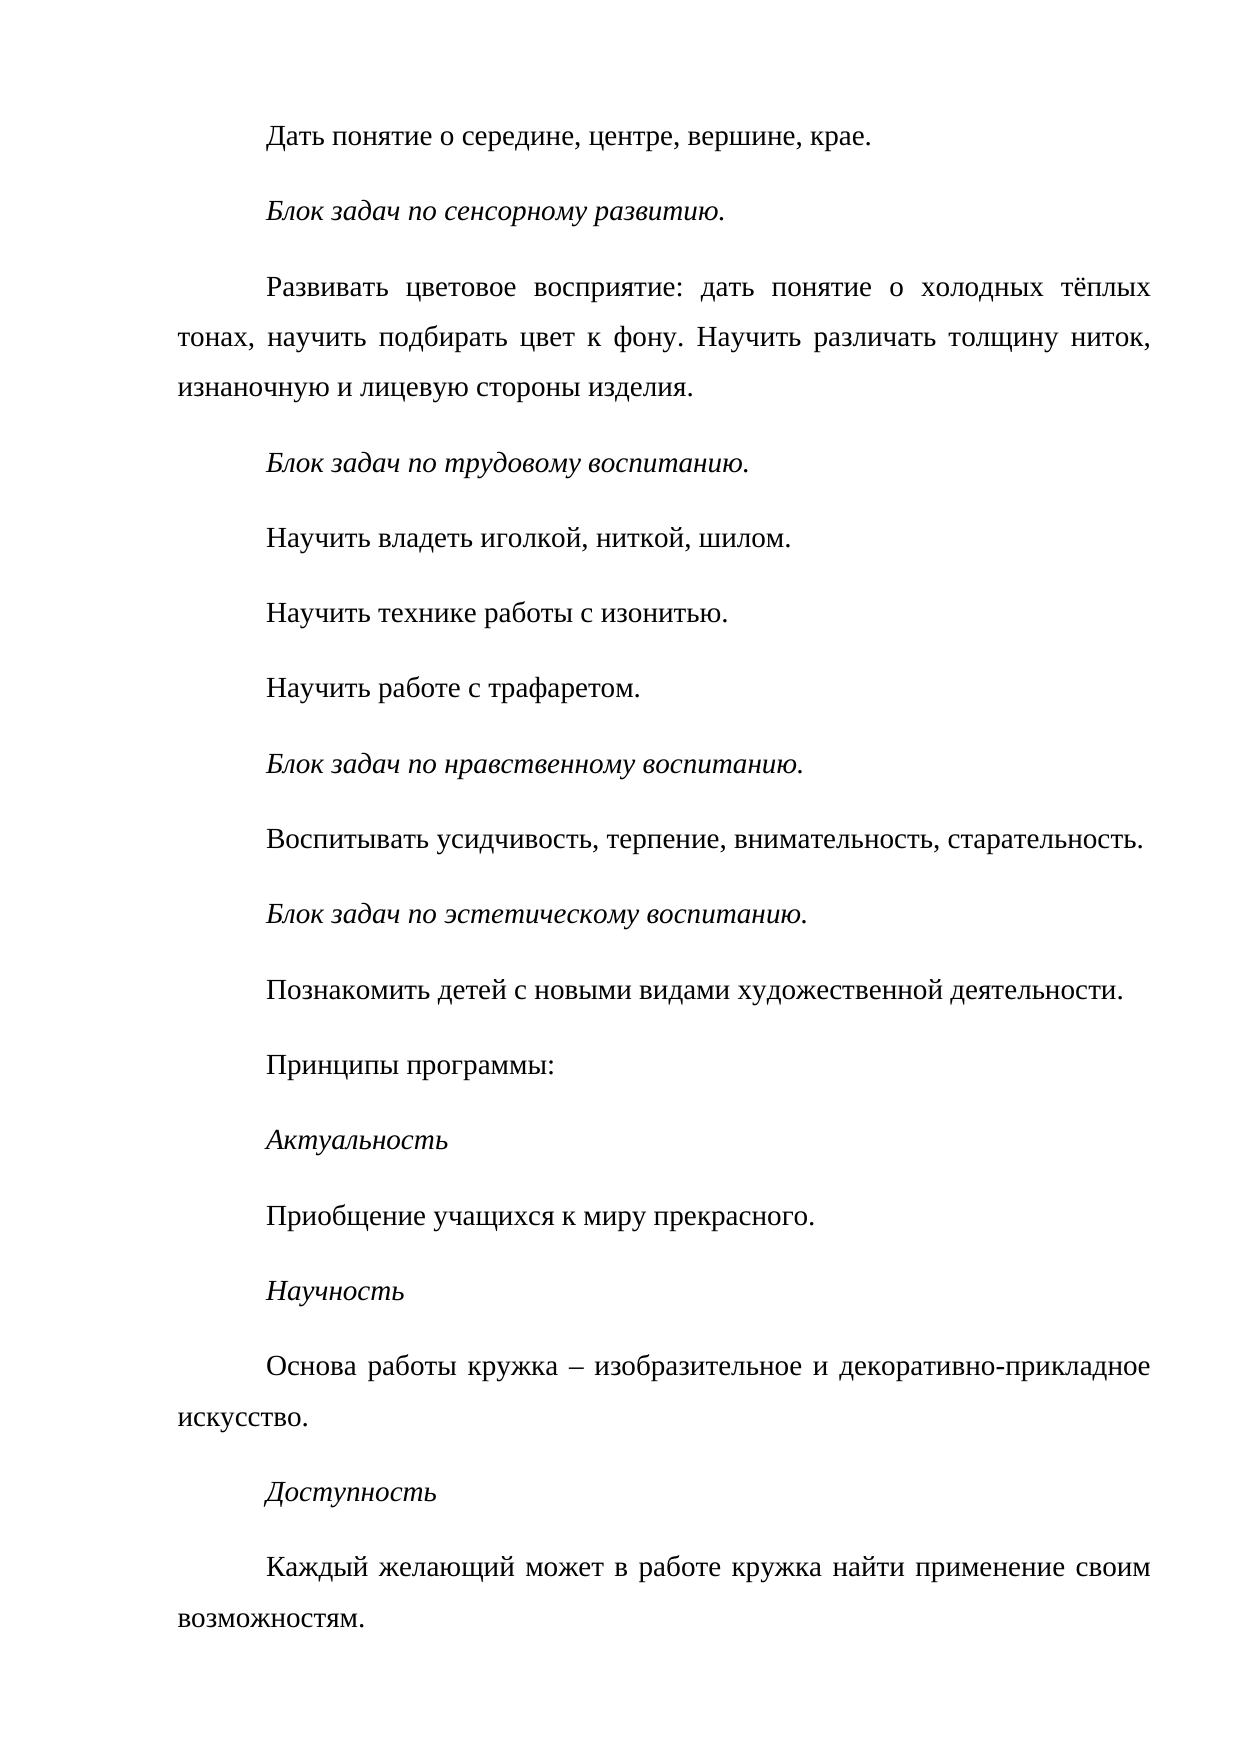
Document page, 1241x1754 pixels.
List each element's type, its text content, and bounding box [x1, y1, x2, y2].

text Воспитывать усидчивость, терпение, внимательность, старательность. [177, 821, 1152, 855]
text Дать понятие о середине, центре, вершине, крае. [177, 118, 1152, 152]
text Научить работе с трафаретом. [177, 671, 1152, 704]
text Научить технике работы с изонитью. [177, 595, 1152, 629]
text Основа работы кружка – изобразительное и декоративно-прикладное искусство. [177, 1348, 1152, 1432]
text Блок задач по сенсорному развитию. [177, 193, 1152, 227]
text Доступность [177, 1474, 1152, 1508]
text Научность [177, 1273, 1152, 1307]
text Блок задач по нравственному воспитанию. [177, 746, 1152, 779]
text Принципы программы: [177, 1047, 1152, 1081]
text Приобщение учащихся к миру прекрасного. [177, 1198, 1152, 1231]
text Каждый желающий может в работе кружка найти применение своим возможностям. [177, 1549, 1152, 1633]
text Актуальность [177, 1122, 1152, 1156]
text Познакомить детей с новыми видами художественной деятельности. [177, 972, 1152, 1005]
text Блок задач по эстетическому воспитанию. [177, 897, 1152, 930]
text Блок задач по трудовому воспитанию. [177, 445, 1152, 478]
text Развивать цветовое восприятие: дать понятие о холодных тёплых тонах, научить подбирать цвет к фону. Научить различать толщину ниток, изнаночную и лицевую стороны изделия. [177, 269, 1152, 403]
text Научить владеть иголкой, ниткой, шилом. [177, 520, 1152, 553]
